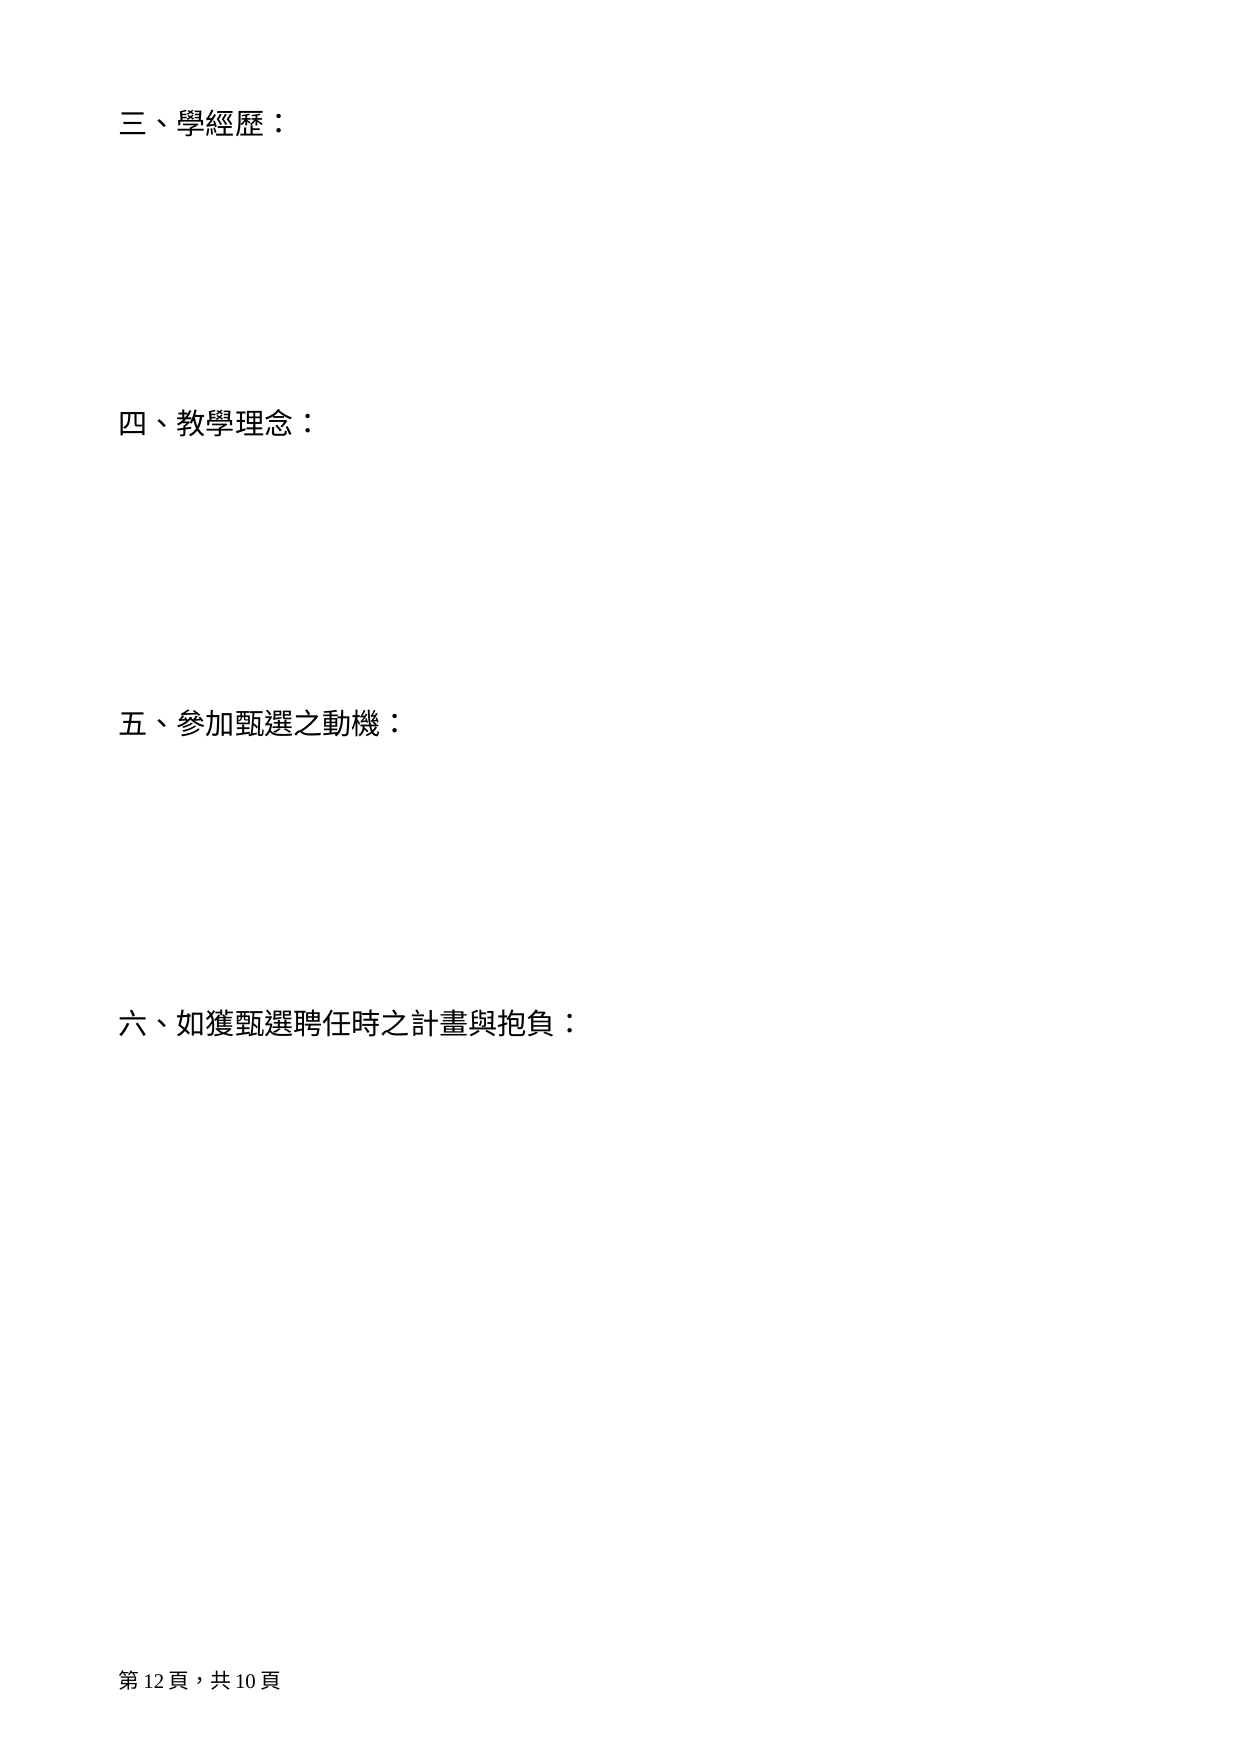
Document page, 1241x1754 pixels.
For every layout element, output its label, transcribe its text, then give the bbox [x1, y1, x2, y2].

text 六、如獲甄選聘任時之計畫與抱負： [118, 984, 1122, 1059]
text 四、教學理念： [118, 384, 1122, 459]
text 三、學經歷： [118, 84, 1122, 159]
text 五、參加甄選之動機： [118, 684, 1122, 759]
